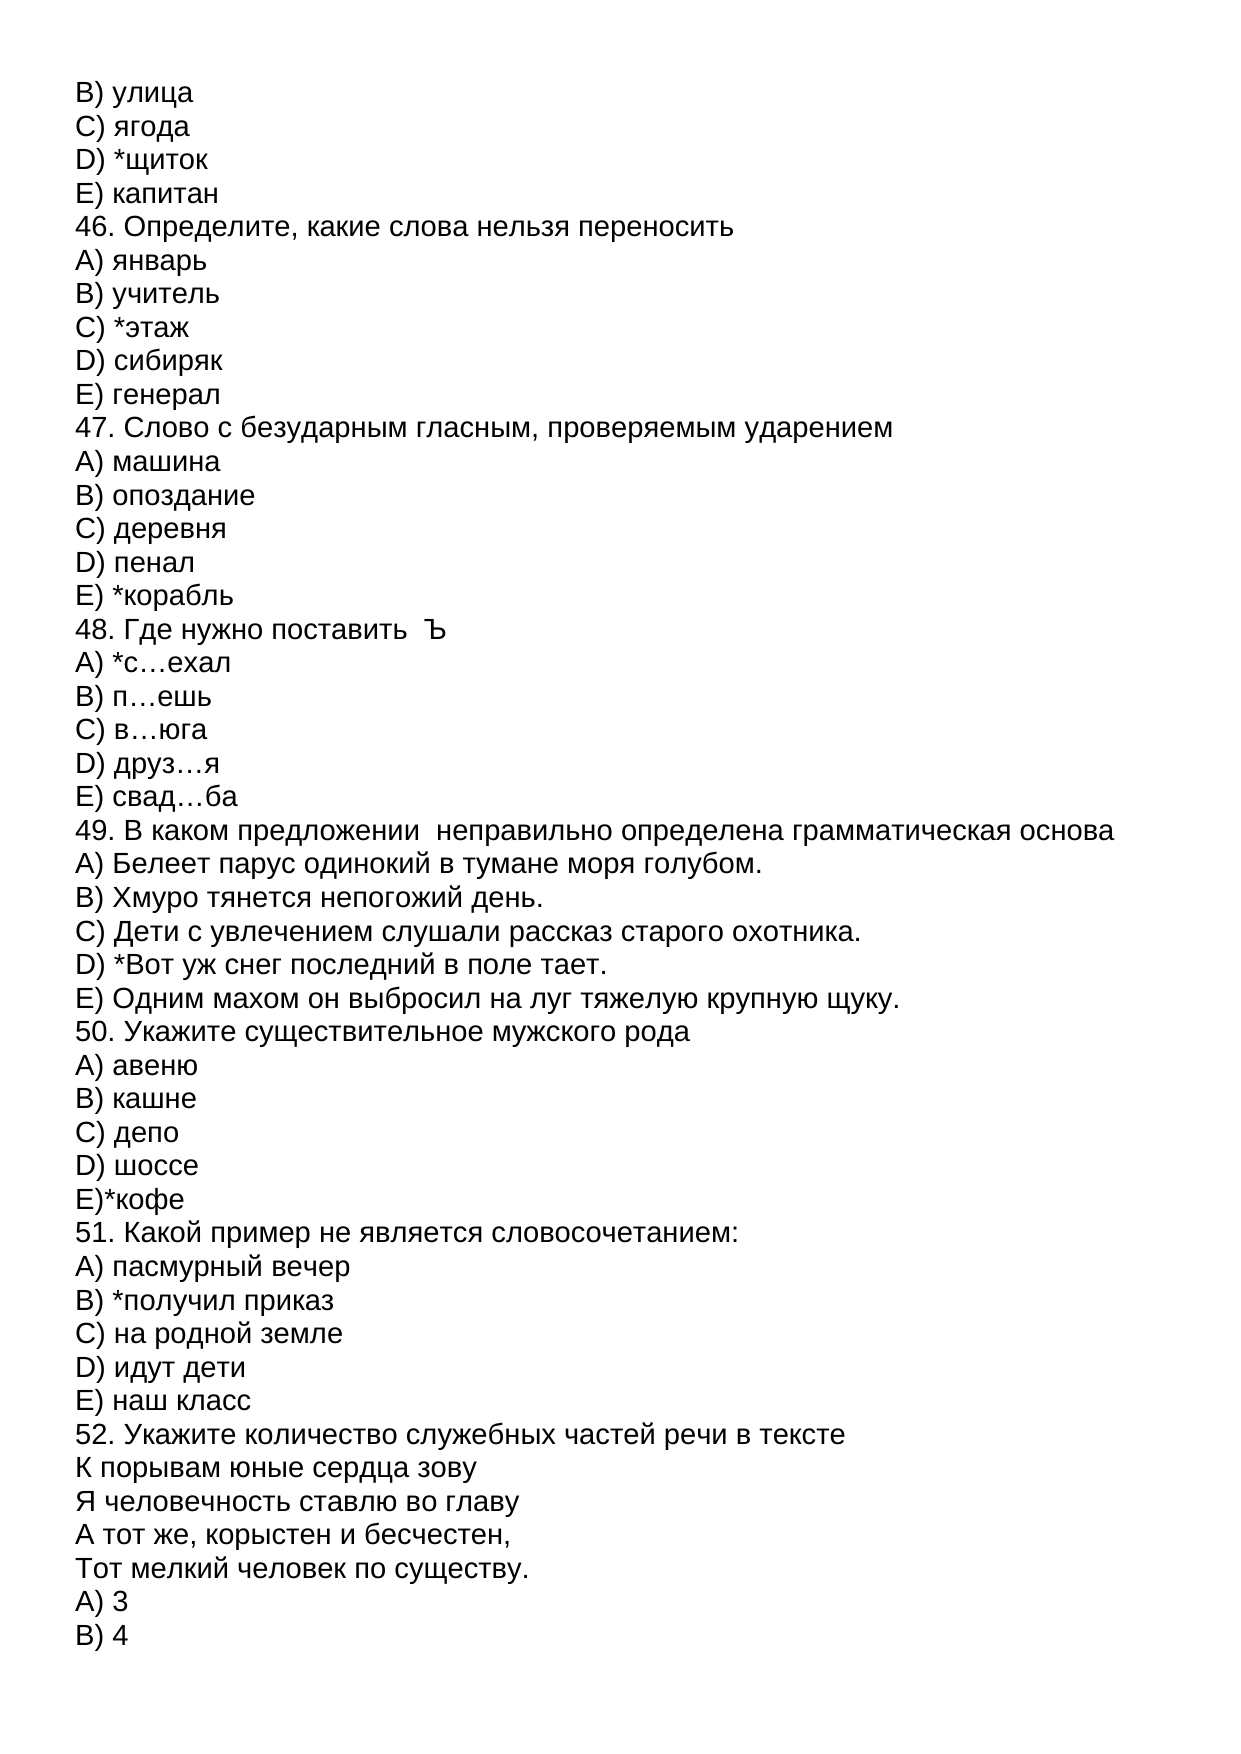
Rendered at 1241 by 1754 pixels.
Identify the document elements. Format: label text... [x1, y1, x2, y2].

text А) *с…ехал [75, 645, 1165, 679]
text С) на родной земле [75, 1316, 1165, 1349]
text В) учитель [75, 276, 1165, 310]
text А) 3 [75, 1584, 1165, 1618]
text В) опоздание [75, 477, 1165, 511]
text 47. Слово с безударным гласным, проверяемым ударением [75, 410, 1165, 444]
text 50. Укажите существительное мужского рода [75, 1014, 1165, 1048]
text Е) свад…ба [75, 779, 1165, 813]
text 46. Определите, какие слова нельзя переносить [75, 209, 1165, 243]
text Е) Одним махом он выбросил на луг тяжелую крупную щуку. [75, 981, 1165, 1014]
text В) п…ешь [75, 679, 1165, 712]
text D) идут дети [75, 1349, 1165, 1383]
text 48. Где нужно поставить Ъ [75, 612, 1165, 645]
text Е) наш класс [75, 1383, 1165, 1417]
text А) Белеет парус одинокий в тумане моря голубом. [75, 846, 1165, 880]
text С) в…юга [75, 712, 1165, 746]
text А) авеню [75, 1048, 1165, 1081]
text 51. Какой пример не является словосочетанием: [75, 1215, 1165, 1249]
text 49. В каком предложении неправильно определена грамматическая основа [75, 813, 1165, 846]
text А) январь [75, 243, 1165, 276]
text D) *Вот уж снег последний в поле тает. [75, 947, 1165, 981]
text Тот мелкий человек по существу. [75, 1551, 1165, 1584]
text D) шоссе [75, 1148, 1165, 1182]
text Е) генерал [75, 377, 1165, 410]
text С) Дети с увлечением слушали рассказ старого охотника. [75, 913, 1165, 947]
text С) депо [75, 1115, 1165, 1148]
text 52. Укажите количество служебных частей речи в тексте [75, 1417, 1165, 1450]
text С) ягода [75, 108, 1165, 142]
text Е) *корабль [75, 578, 1165, 612]
text Е)*кофе [75, 1182, 1165, 1215]
text D) друз…я [75, 746, 1165, 779]
text D) *щиток [75, 142, 1165, 176]
text Я человечность ставлю во главу [75, 1484, 1165, 1517]
text В) кашне [75, 1081, 1165, 1115]
text С) деревня [75, 511, 1165, 544]
text В) улица [75, 75, 1165, 108]
text К порывам юные сердца зову [75, 1450, 1165, 1484]
text Е) капитан [75, 176, 1165, 209]
text D) сибиряк [75, 343, 1165, 377]
text А) пасмурный вечер [75, 1249, 1165, 1282]
text B) 4 [75, 1618, 1165, 1651]
text В) *получил приказ [75, 1282, 1165, 1316]
text С) *этаж [75, 310, 1165, 343]
text А) машина [75, 444, 1165, 477]
text А тот же, корыстен и бесчестен, [75, 1517, 1165, 1551]
text В) Хмуро тянется непогожий день. [75, 880, 1165, 913]
text D) пенал [75, 544, 1165, 578]
